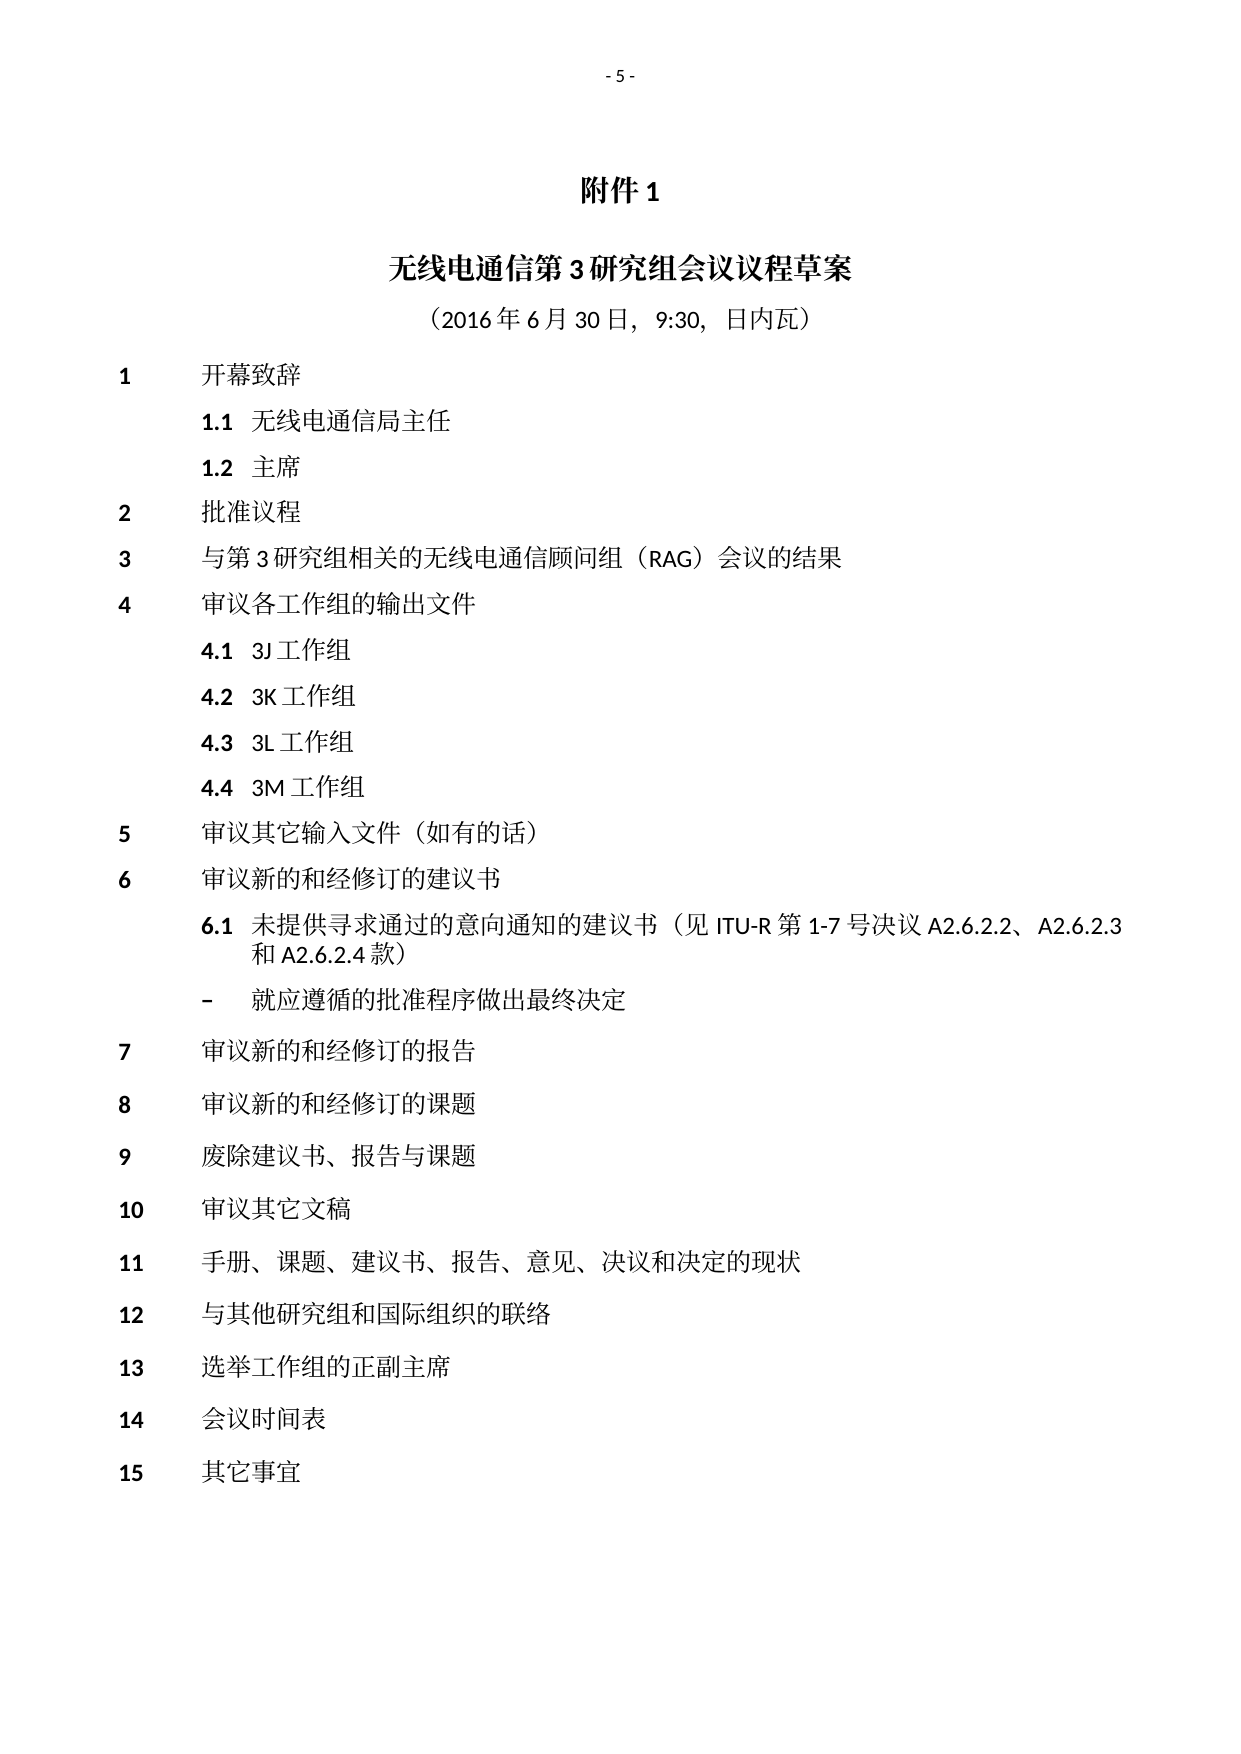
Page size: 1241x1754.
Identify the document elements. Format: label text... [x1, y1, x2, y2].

text 5 审议其它输入文件（如有的话） [118, 819, 1122, 848]
text 15 其它事宜 [118, 1453, 1122, 1488]
text 4.2 3K工作组 [118, 682, 1122, 711]
text 4.3 3L工作组 [118, 728, 1122, 757]
text 13 选举工作组的正副主席 [118, 1347, 1122, 1383]
text 12 与其他研究组和国际组织的联络 [118, 1295, 1122, 1331]
text 14 会议时间表 [118, 1400, 1122, 1436]
text 2 批准议程 [118, 498, 1122, 528]
text 9 废除建议书、报告与课题 [118, 1137, 1122, 1173]
text 6.1 未提供寻求通过的意向通知的建议书（见ITU-R第1-7号决议A2.6.2.2、A2.6.2.3和A2.6.2.4款） [118, 911, 1122, 969]
text （2016年6月30日，9:30，日内瓦） [118, 300, 1122, 336]
text 1.2 主席 [118, 453, 1122, 482]
text 10 审议其它文稿 [118, 1189, 1122, 1226]
text 4 审议各工作组的输出文件 [118, 590, 1122, 619]
text 3 与第3研究组相关的无线电通信顾问组（RAG）会议的结果 [118, 544, 1122, 573]
text 11 手册、课题、建议书、报告、意见、决议和决定的现状 [118, 1242, 1122, 1278]
text 4.4 3M工作组 [118, 773, 1122, 803]
text 附件1 无线电通信第3研究组会议议程草案 [118, 168, 1122, 287]
text 6 审议新的和经修订的建议书 [118, 865, 1122, 894]
text 1.1 无线电通信局主任 [118, 407, 1122, 436]
text − 就应遵循的批准程序做出最终决定 [118, 986, 1122, 1015]
text 7 审议新的和经修订的报告 [118, 1032, 1122, 1068]
text 8 审议新的和经修订的课题 [118, 1084, 1122, 1120]
text 1 开幕致辞 [118, 361, 1122, 390]
text 4.1 3J工作组 [118, 636, 1122, 665]
